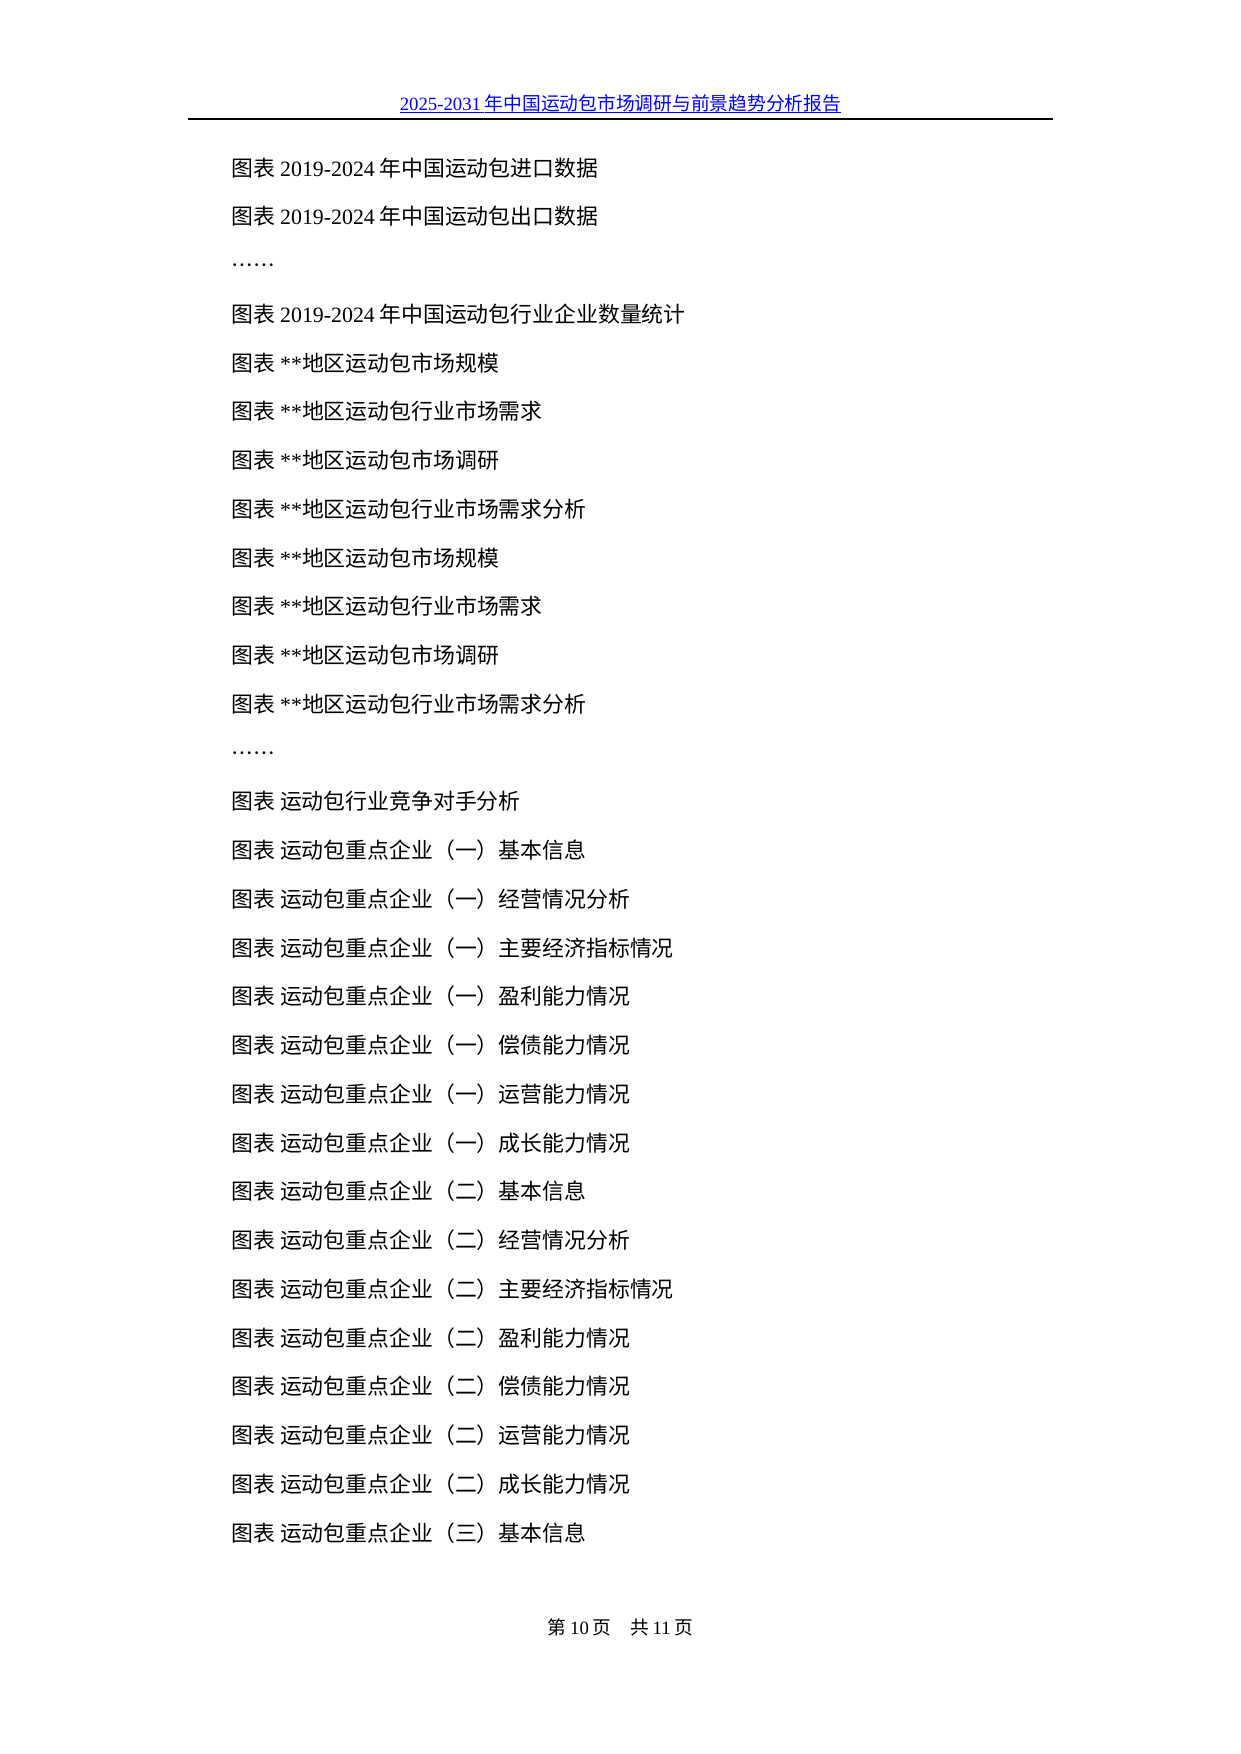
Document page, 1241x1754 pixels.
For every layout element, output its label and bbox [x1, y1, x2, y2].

text [187, 150, 1053, 1548]
